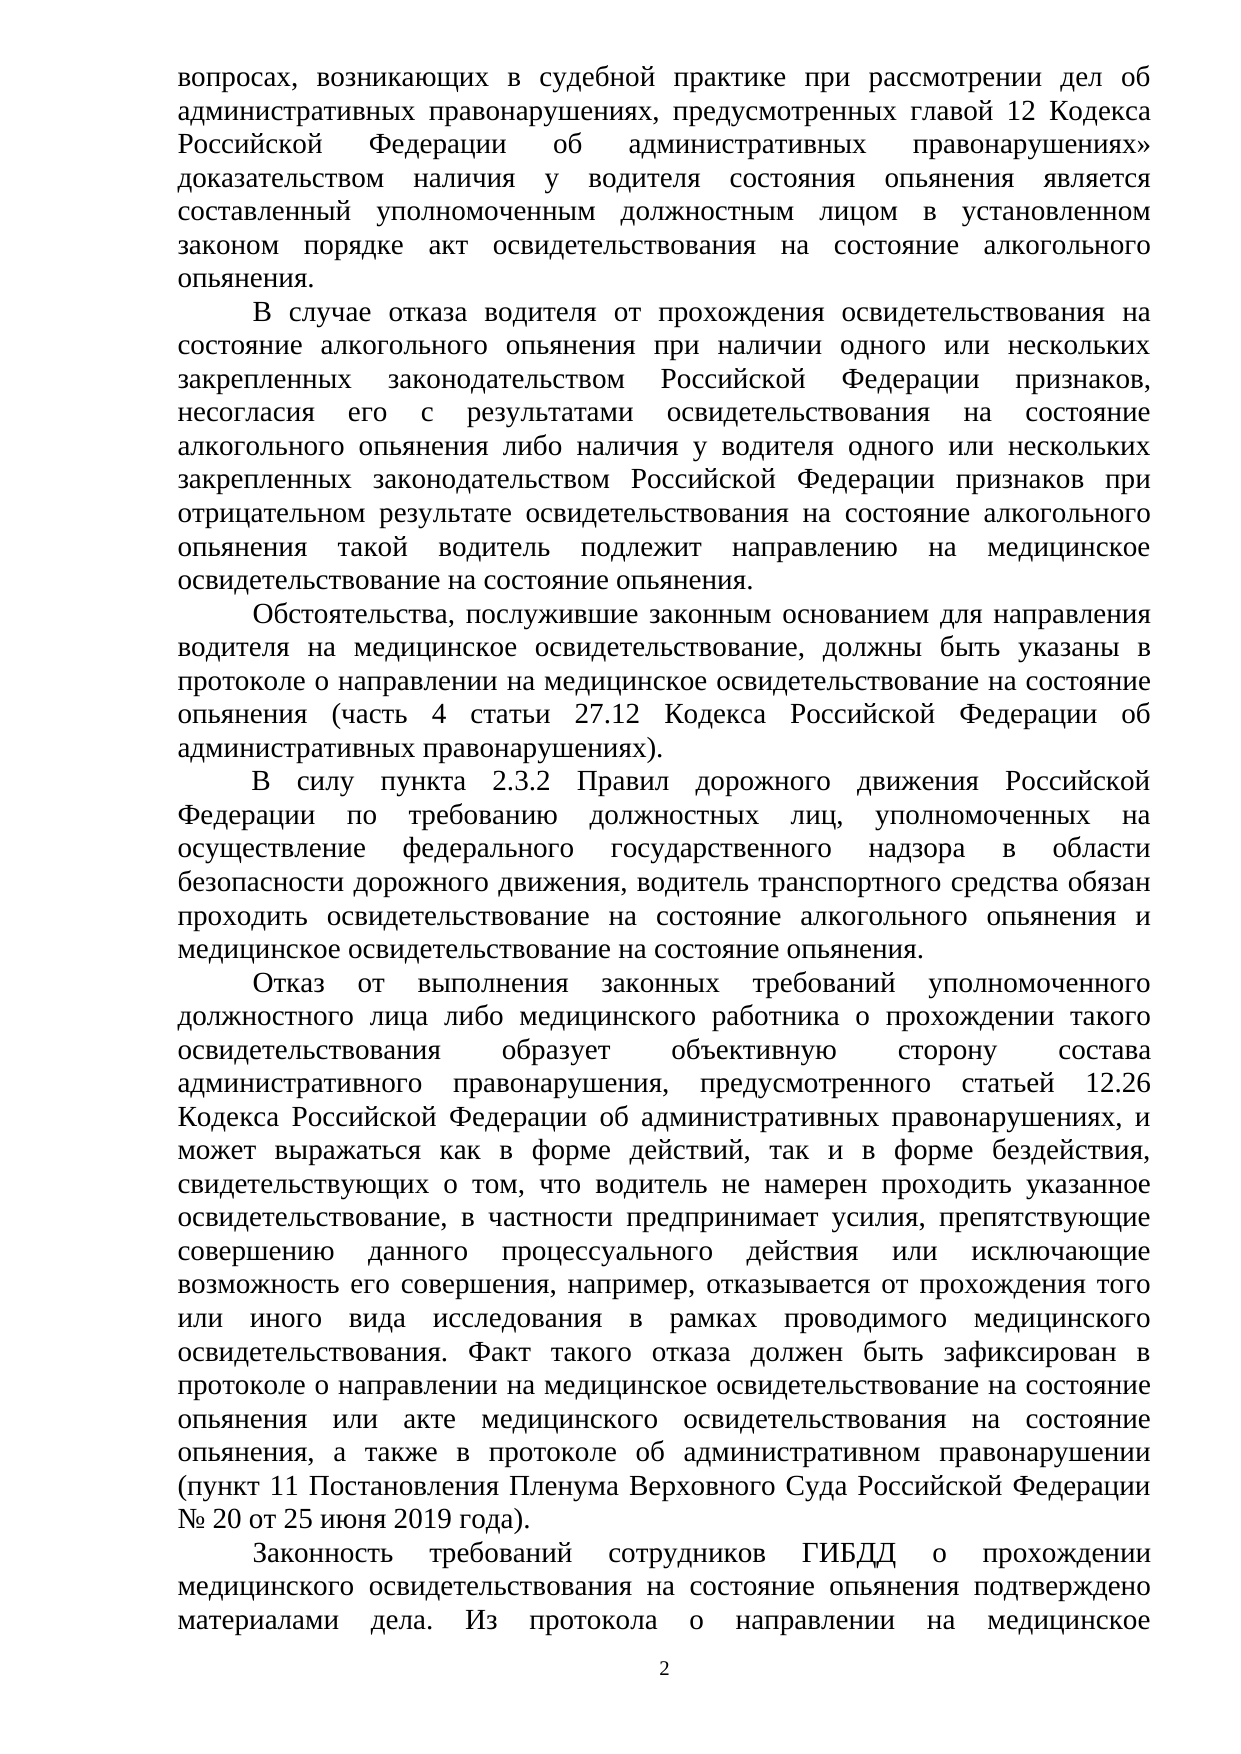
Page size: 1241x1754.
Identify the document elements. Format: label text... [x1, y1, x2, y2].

text В случае отказа водителя от прохождения освидетельствования на состояние алкогольного опьянения при наличии одного или нескольких закрепленных законодательством Российской Федерации признаков, несогласия его с результатами освидетельствования на состояние алкогольного опьянения либо наличия у водителя одного или нескольких закрепленных законодательством Российской Федерации признаков при отрицательном результате освидетельствования на состояние алкогольного опьянения такой водитель подлежит направлению на медицинское освидетельствование на состояние опьянения. [177, 294, 1152, 596]
text В силу пункта 2.3.2 Правил дорожного движения Российской Федерации по требованию должностных лиц, уполномоченных на осуществление федерального государственного надзора в области безопасности дорожного движения, водитель транспортного средства обязан проходить освидетельствование на состояние алкогольного опьянения и медицинское освидетельствование на состояние опьянения. [177, 763, 1152, 965]
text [177, 59, 1152, 294]
text Отказ от выполнения законных требований уполномоченного должностного лица либо медицинского работника о прохождении такого освидетельствования образует объективную сторону состава административного правонарушения, предусмотренного статьей 12.26 Кодекса Российской Федерации об административных правонарушениях, и может выражаться как в форме действий, так и в форме бездействия, свидетельствующих о том, что водитель не намерен проходить указанное освидетельствование, в частности предпринимает усилия, препятствующие совершению данного процессуального действия или исключающие возможность его совершения, например, отказывается от прохождения того или иного вида исследования в рамках проводимого медицинского освидетельствования. Факт такого отказа должен быть зафиксирован в протоколе о направлении на медицинское освидетельствование на состояние опьянения или акте медицинского освидетельствования на состояние опьянения, а также в протоколе об административном правонарушении (пункт 11 Постановления Пленума Верховного Суда Российской Федерации № 20 от 25 июня 2019 года). [177, 965, 1152, 1535]
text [177, 1535, 1152, 1636]
text Обстоятельства, послужившие законным основанием для направления водителя на медицинское освидетельствование, должны быть указаны в протоколе о направлении на медицинское освидетельствование на состояние опьянения (часть 4 статьи 27.12 Кодекса Российской Федерации об административных правонарушениях). [177, 596, 1152, 763]
